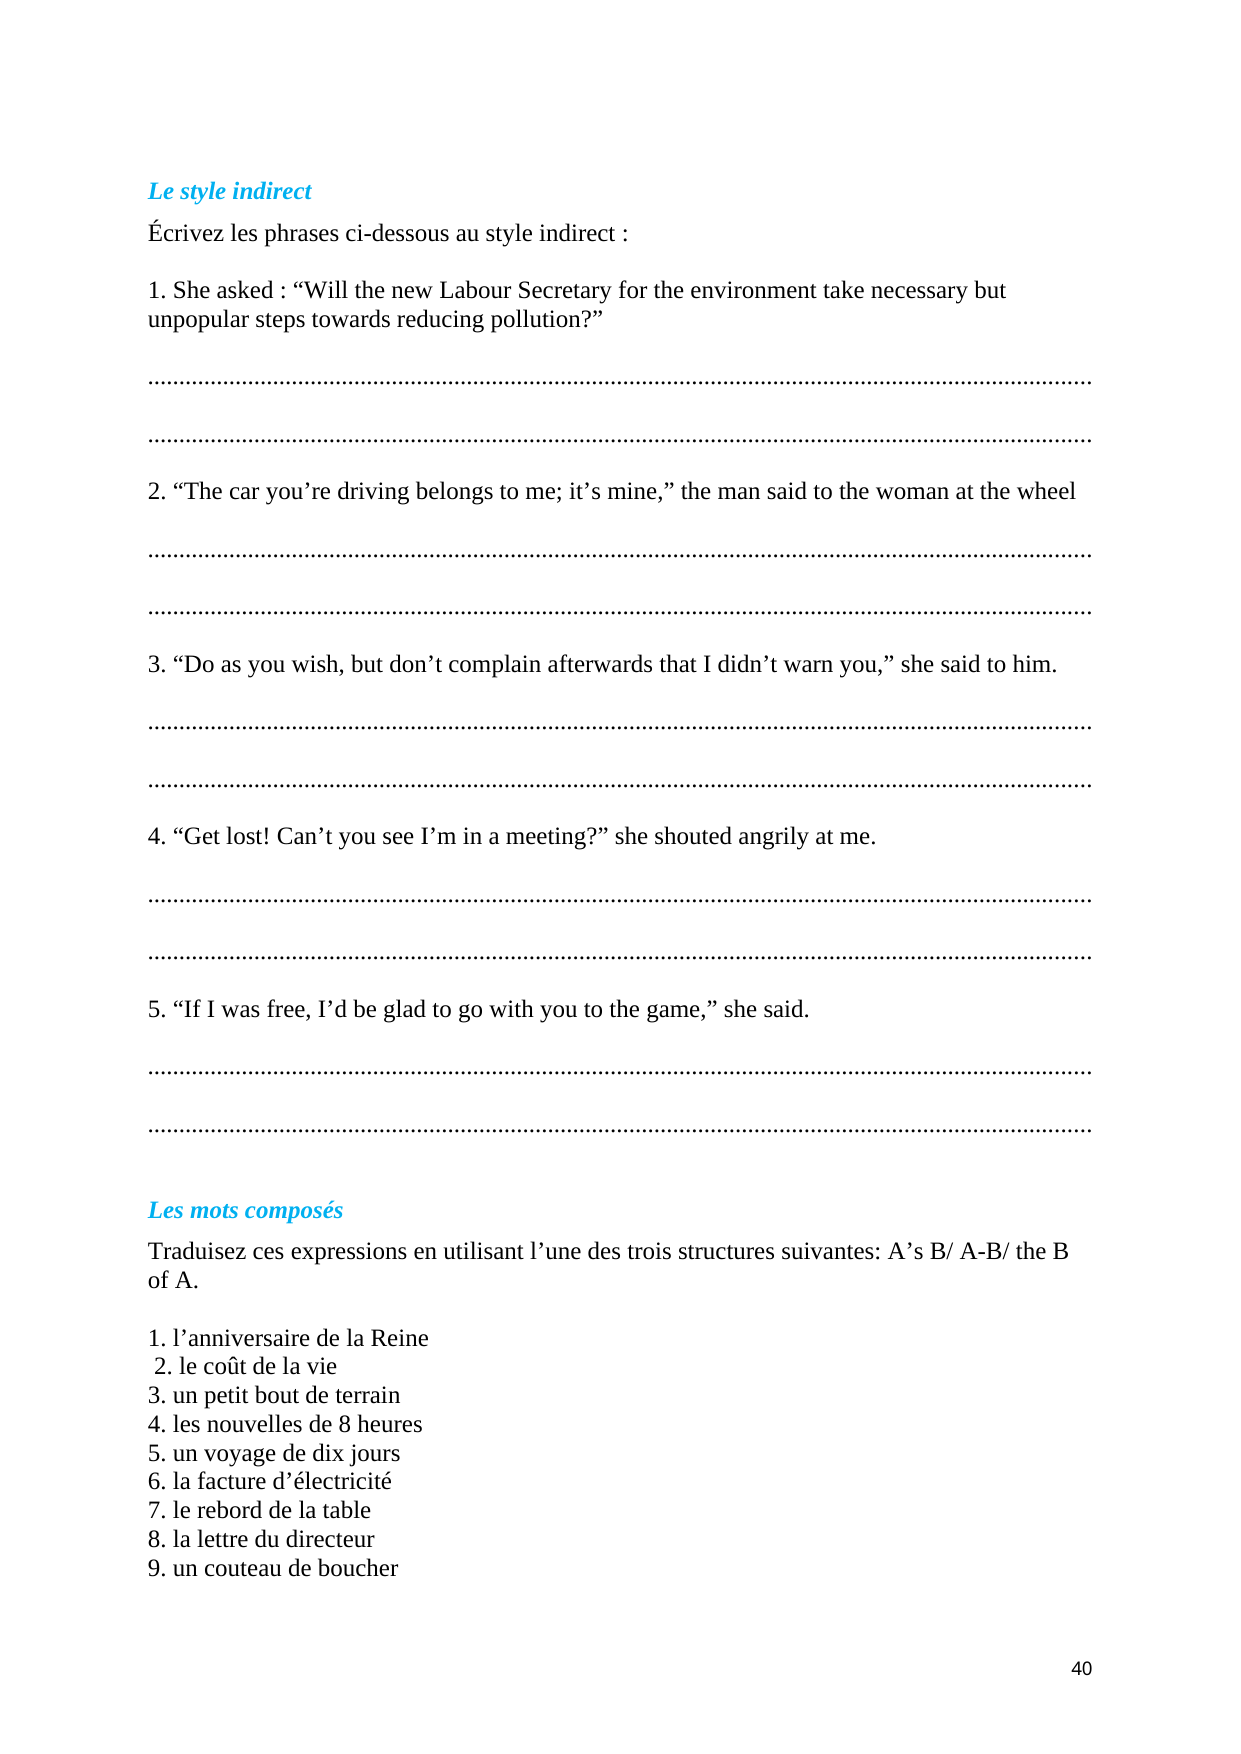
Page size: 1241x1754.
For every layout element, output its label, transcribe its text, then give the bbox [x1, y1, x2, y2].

text 4. “Get lost! Can’t you see I’m in a meeting?” she shouted angrily at me. [148, 821, 1093, 850]
text 8. la lettre du directeur [148, 1524, 1093, 1553]
subtitle Les mots composés [148, 1195, 1093, 1224]
text 2. le coût de la vie [148, 1351, 1093, 1380]
text 3. “Do as you wish, but don’t complain afterwards that I didn’t warn you,” she said to him. [148, 649, 1093, 678]
text 3. un petit bout de terrain [148, 1380, 1093, 1409]
text 9. un couteau de boucher [148, 1553, 1093, 1581]
text 7. le rebord de la table [148, 1495, 1093, 1524]
text 1. She asked : “Will the new Labour Secretary for the environment take necessary but unpopular steps towards reducing pollution?” [148, 275, 1093, 333]
text 4. les nouvelles de 8 heures [148, 1409, 1093, 1438]
text 5. “If I was free, I’d be glad to go with you to the game,” she said. [148, 994, 1093, 1023]
text 2. “The car you’re driving belongs to me; it’s mine,” the man said to the woman at the wheel [148, 476, 1093, 505]
text 1. l’anniversaire de la Reine [148, 1323, 1093, 1351]
text 5. un voyage de dix jours [148, 1438, 1093, 1466]
text Traduisez ces expressions en utilisant l’une des trois structures suivantes: A’s B/ A-B/ the B of A. [148, 1236, 1093, 1294]
subtitle Le style indirect [148, 176, 1093, 205]
text 6. la facture d’électricité [148, 1466, 1093, 1495]
text Écrivez les phrases ci-dessous au style indirect : [148, 218, 1093, 246]
